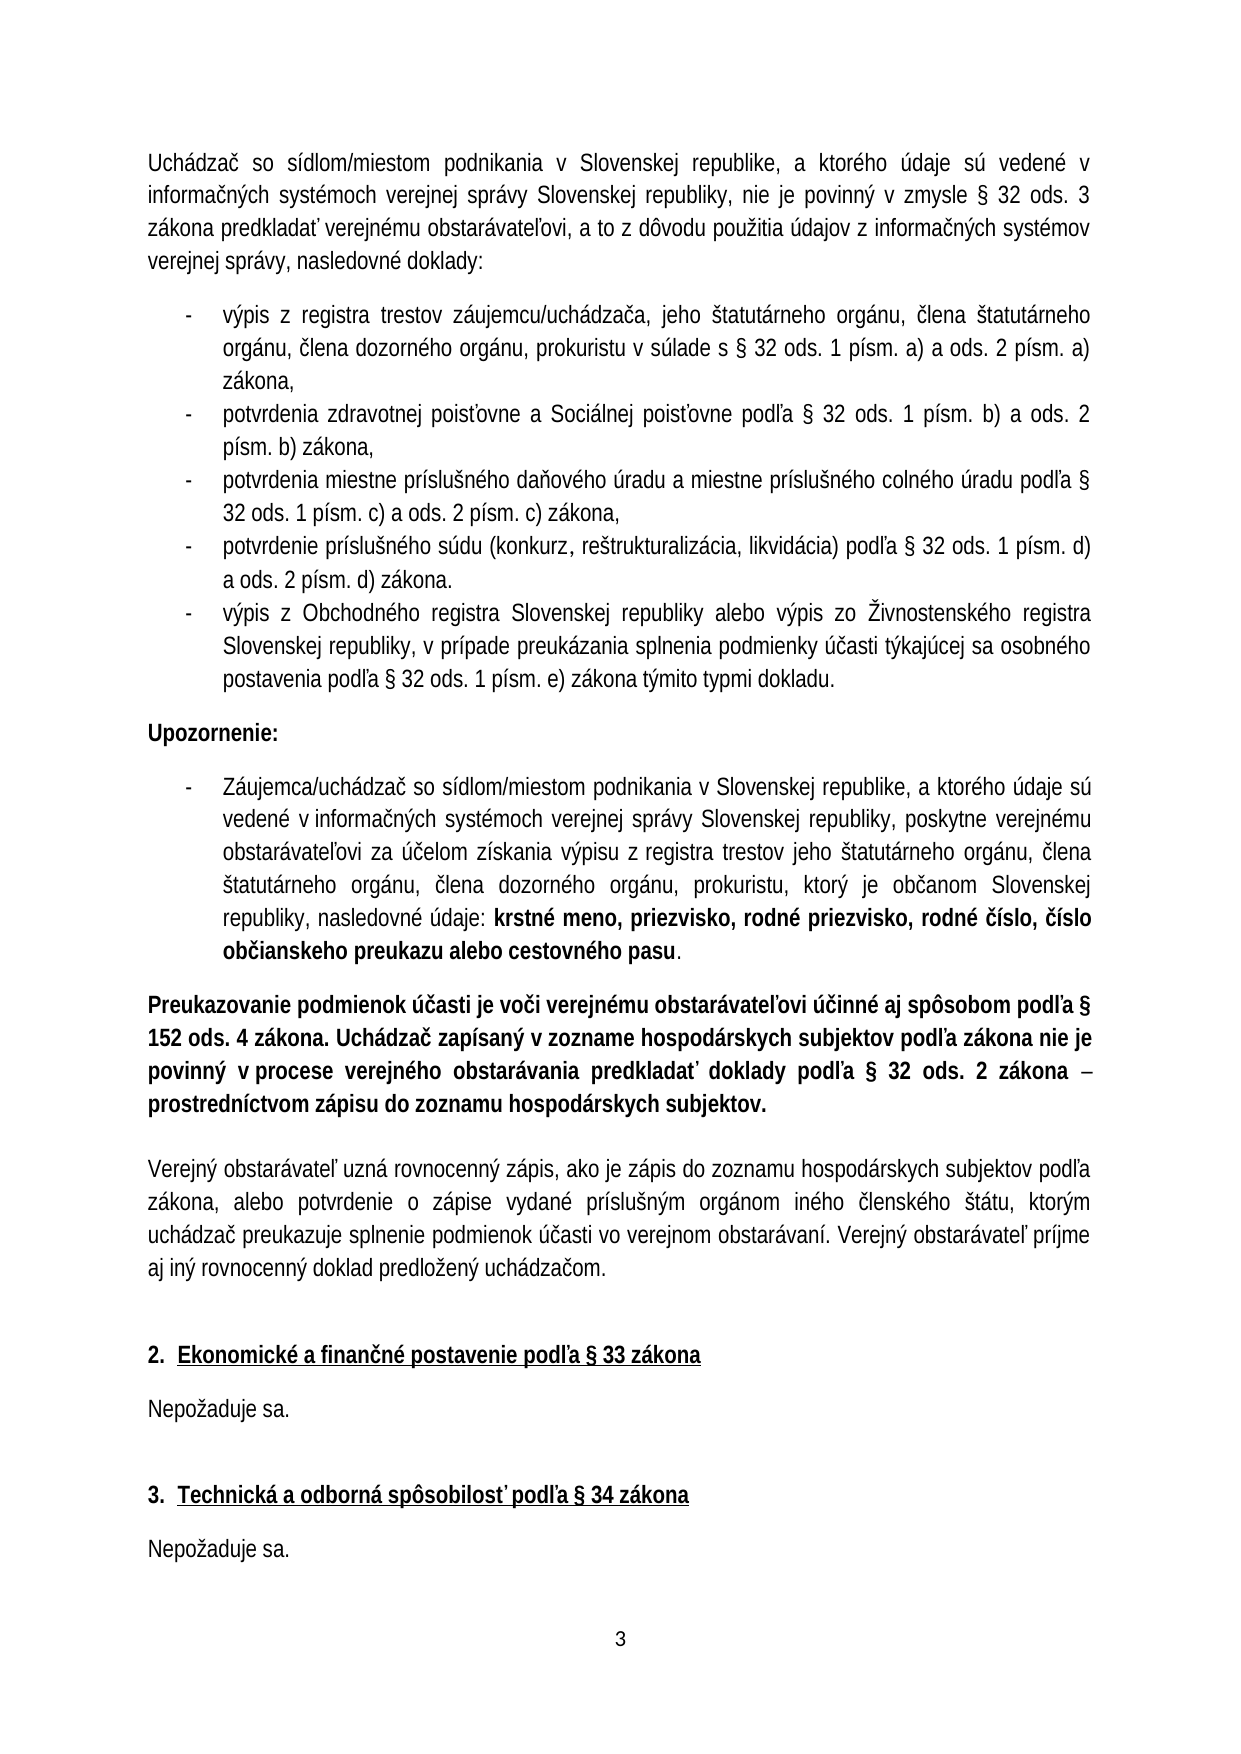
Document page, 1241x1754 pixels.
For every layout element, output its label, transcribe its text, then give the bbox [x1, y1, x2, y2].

text Uchádzač so sídlom/miestom podnikania v Slovenskej republike, a ktorého údaje sú vedené v informačných systémoch verejnej správy Slovenskej republiky, nie je povinný v zmysle § 32 ods. 3 zákona predkladať verejnému obstarávateľovi, a to z dôvodu použitia údajov z informačných systémov verejnej správy, nasledovné doklady: [148, 148, 1093, 275]
list - výpis z Obchodného registra Slovenskej republiky alebo výpis zo Živnostenského registra Slovenskej republiky, v prípade preukázania splnenia podmienky účasti týkajúcej sa osobného postavenia podľa § 32 ods. 1 písm. e) zákona týmito typmi dokladu. [185, 598, 1093, 693]
list - potvrdenia miestne príslušného daňového úradu a miestne príslušného colného úradu podľa § 32 ods. 1 písm. c) a ods. 2 písm. c) zákona, [185, 465, 1093, 526]
text Verejný obstarávateľ uzná rovnocenný zápis, ako je zápis do zoznamu hospodárskych subjektov podľa zákona, alebo potvrdenie o zápise vydané príslušným orgánom iného členského štátu, ktorým uchádzač preukazuje splnenie podmienok účasti vo verejnom obstarávaní. Verejný obstarávateľ príjme aj iný rovnocenný doklad predložený uchádzačom. [148, 1154, 1093, 1282]
text Nepožaduje sa. [148, 1394, 1093, 1422]
list - potvrdenie príslušného súdu (konkurz, reštrukturalizácia, likvidácia) podľa § 32 ods. 1 písm. d) a ods. 2 písm. d) zákona. [185, 531, 1093, 594]
text Upozornenie: [148, 718, 1093, 746]
text Nepožaduje sa. [148, 1534, 1093, 1563]
text Preukazovanie podmienok účasti je voči verejnému obstarávateľovi účinné aj spôsobom podľa § 152 ods. 4 zákona. Uchádzač zapísaný v zozname hospodárskych subjektov podľa zákona nie je povinný v procese verejného obstarávania predkladať doklady podľa § 32 ods. 2 zákona – prostredníctvom zápisu do zoznamu hospodárskych subjektov. [148, 990, 1093, 1117]
list Záujemca/uchádzač so sídlom/miestom podnikania v Slovenskej republike, a ktorého údaje sú vedené v informačných systémoch verejnej správy Slovenskej republiky, poskytne verejnému obstarávateľovi za účelom získania výpisu z registra trestov jeho štatutárneho orgánu, člena štatutárneho orgánu, člena dozorného orgánu, prokuristu, ktorý je občanom Slovenskej republiky, nasledovné údaje: krstné meno, priezvisko, rodné priezvisko, rodné číslo, číslo občianskeho preukazu alebo cestovného pasu. [185, 772, 1093, 965]
list - výpis z registra trestov záujemcu/uchádzača, jeho štatutárneho orgánu, člena štatutárneho orgánu, člena dozorného orgánu, prokuristu v súlade s § 32 ods. 1 písm. a) a ods. 2 písm. a) zákona, [185, 300, 1093, 394]
list - potvrdenia zdravotnej poisťovne a Sociálnej poisťovne podľa § 32 ods. 1 písm. b) a ods. 2 písm. b) zákona, [185, 399, 1093, 460]
list Ekonomické a finančné postavenie podľa § 33 zákona [148, 1340, 1093, 1368]
list Technická a odborná spôsobilosť podľa § 34 zákona [148, 1480, 1093, 1509]
